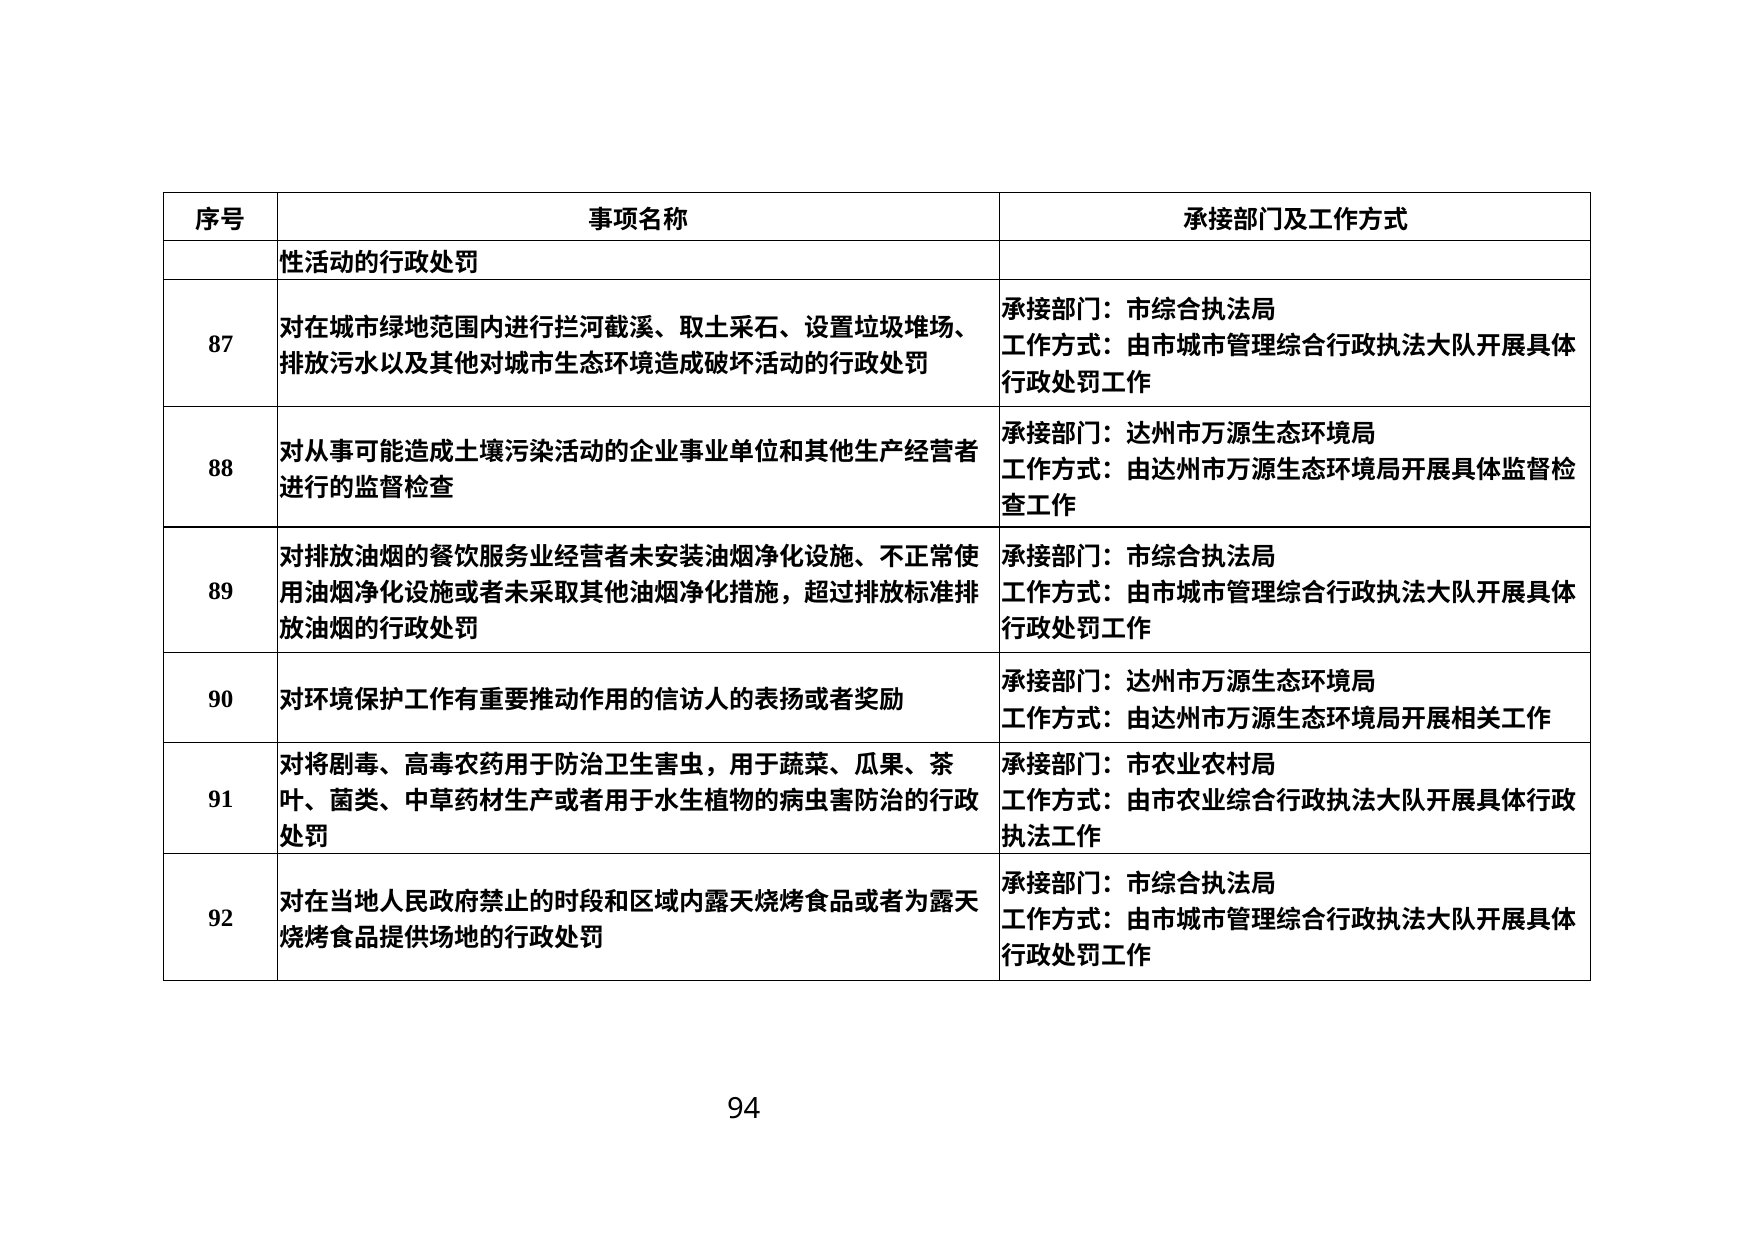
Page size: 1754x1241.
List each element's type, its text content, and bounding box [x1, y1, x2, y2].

table_cell 承接部门：达州市万源生态环境局 工作方式：由达州市万源生态环境局开展相关工作 [1000, 653, 1590, 742]
table_header 事项名称 [278, 193, 999, 240]
table_cell 86 [164, 241, 277, 279]
table_header 承接部门及工作方式 [1000, 193, 1590, 240]
table_cell 对在当地人民政府禁止的时段和区域内露天烧烤食品或者为露天烧烤食品提供场地的行政处罚 [278, 854, 999, 979]
table_cell 承接部门：市农业农村局 工作方式：由市农业综合行政执法大队开展具体行政执法工作 [1000, 743, 1590, 853]
table_cell 91 [164, 743, 277, 853]
table_cell 承接部门：市综合执法局 工作方式：由市城市管理综合行政执法大队开展具体行政处罚工作 [1000, 854, 1590, 979]
table_cell 对排放油烟的餐饮服务业经营者未安装油烟净化设施、不正常使用油烟净化设施或者未采取其他油烟净化措施，超过排放标准排放油烟的行政处罚 [278, 528, 999, 652]
table_cell 90 [164, 653, 277, 742]
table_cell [278, 241, 999, 279]
table_cell 对环境保护工作有重要推动作用的信访人的表扬或者奖励 [278, 653, 999, 742]
table_cell 87 [164, 280, 277, 406]
table_cell 对从事可能造成土壤污染活动的企业事业单位和其他生产经营者进行的监督检查 [278, 407, 999, 526]
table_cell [1000, 241, 1590, 279]
table_cell 承接部门：市综合执法局 工作方式：由市城市管理综合行政执法大队开展具体行政处罚工作 [1000, 280, 1590, 406]
table_cell 对将剧毒、高毒农药用于防治卫生害虫，用于蔬菜、瓜果、茶叶、菌类、中草药材生产或者用于水生植物的病虫害防治的行政处罚 [278, 743, 999, 853]
table_cell 89 [164, 528, 277, 652]
table_cell 承接部门：达州市万源生态环境局 工作方式：由达州市万源生态环境局开展具体监督检查工作 [1000, 407, 1590, 526]
table_cell 88 [164, 407, 277, 526]
table_cell 承接部门：市综合执法局 工作方式：由市城市管理综合行政执法大队开展具体行政处罚工作 [1000, 528, 1590, 652]
table_cell 92 [164, 854, 277, 979]
table_header 序号 [164, 193, 277, 240]
table_cell 对在城市绿地范围内进行拦河截溪、取土采石、设置垃圾堆场、排放污水以及其他对城市生态环境造成破坏活动的行政处罚 [278, 280, 999, 406]
